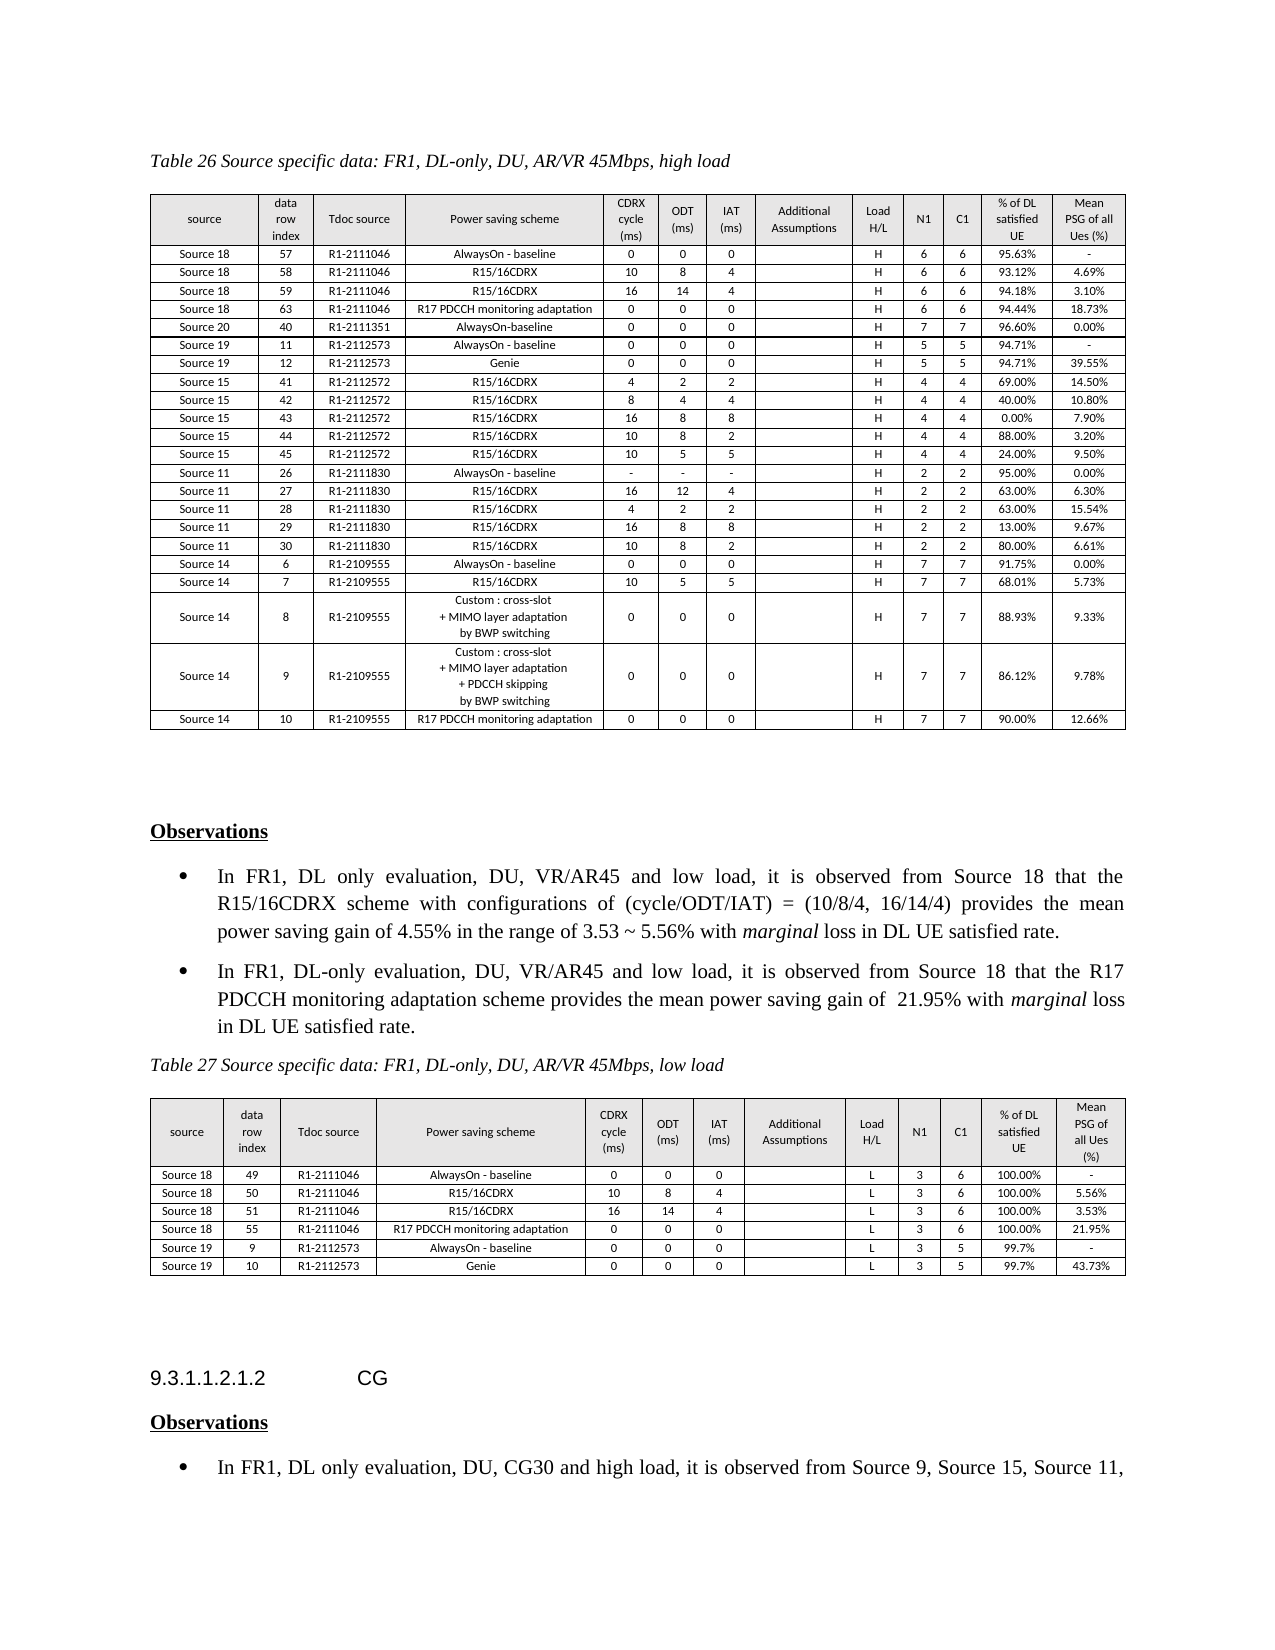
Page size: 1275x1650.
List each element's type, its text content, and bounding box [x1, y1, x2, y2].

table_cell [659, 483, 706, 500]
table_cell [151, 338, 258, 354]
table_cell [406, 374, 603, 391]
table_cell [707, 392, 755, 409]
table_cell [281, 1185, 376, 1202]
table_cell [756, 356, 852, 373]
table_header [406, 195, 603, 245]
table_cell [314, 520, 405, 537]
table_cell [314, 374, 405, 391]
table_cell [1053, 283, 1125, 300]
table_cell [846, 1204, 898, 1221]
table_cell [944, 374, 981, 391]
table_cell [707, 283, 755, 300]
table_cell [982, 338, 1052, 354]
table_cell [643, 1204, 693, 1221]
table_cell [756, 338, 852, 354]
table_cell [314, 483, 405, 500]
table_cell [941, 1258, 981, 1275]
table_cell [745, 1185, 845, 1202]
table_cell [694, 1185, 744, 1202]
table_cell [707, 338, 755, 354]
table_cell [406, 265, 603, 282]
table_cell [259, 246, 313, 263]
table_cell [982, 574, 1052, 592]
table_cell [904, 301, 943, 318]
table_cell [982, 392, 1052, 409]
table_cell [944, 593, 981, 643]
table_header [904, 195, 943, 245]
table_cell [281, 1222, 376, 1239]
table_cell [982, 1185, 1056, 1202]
list In FR1, DL only evaluation, DU, VR/AR45 and low load, it is observed from Source 18 that the R15/16CDRX scheme with configurations of (cycle/ODT/IAT) = (10/8/4, 16/14/4) provides the mean power saving gain of 4.55% in the range of 3.53 ~ 5.56% with marginal loss in DL UE satisfied rate. [179, 864, 1125, 943]
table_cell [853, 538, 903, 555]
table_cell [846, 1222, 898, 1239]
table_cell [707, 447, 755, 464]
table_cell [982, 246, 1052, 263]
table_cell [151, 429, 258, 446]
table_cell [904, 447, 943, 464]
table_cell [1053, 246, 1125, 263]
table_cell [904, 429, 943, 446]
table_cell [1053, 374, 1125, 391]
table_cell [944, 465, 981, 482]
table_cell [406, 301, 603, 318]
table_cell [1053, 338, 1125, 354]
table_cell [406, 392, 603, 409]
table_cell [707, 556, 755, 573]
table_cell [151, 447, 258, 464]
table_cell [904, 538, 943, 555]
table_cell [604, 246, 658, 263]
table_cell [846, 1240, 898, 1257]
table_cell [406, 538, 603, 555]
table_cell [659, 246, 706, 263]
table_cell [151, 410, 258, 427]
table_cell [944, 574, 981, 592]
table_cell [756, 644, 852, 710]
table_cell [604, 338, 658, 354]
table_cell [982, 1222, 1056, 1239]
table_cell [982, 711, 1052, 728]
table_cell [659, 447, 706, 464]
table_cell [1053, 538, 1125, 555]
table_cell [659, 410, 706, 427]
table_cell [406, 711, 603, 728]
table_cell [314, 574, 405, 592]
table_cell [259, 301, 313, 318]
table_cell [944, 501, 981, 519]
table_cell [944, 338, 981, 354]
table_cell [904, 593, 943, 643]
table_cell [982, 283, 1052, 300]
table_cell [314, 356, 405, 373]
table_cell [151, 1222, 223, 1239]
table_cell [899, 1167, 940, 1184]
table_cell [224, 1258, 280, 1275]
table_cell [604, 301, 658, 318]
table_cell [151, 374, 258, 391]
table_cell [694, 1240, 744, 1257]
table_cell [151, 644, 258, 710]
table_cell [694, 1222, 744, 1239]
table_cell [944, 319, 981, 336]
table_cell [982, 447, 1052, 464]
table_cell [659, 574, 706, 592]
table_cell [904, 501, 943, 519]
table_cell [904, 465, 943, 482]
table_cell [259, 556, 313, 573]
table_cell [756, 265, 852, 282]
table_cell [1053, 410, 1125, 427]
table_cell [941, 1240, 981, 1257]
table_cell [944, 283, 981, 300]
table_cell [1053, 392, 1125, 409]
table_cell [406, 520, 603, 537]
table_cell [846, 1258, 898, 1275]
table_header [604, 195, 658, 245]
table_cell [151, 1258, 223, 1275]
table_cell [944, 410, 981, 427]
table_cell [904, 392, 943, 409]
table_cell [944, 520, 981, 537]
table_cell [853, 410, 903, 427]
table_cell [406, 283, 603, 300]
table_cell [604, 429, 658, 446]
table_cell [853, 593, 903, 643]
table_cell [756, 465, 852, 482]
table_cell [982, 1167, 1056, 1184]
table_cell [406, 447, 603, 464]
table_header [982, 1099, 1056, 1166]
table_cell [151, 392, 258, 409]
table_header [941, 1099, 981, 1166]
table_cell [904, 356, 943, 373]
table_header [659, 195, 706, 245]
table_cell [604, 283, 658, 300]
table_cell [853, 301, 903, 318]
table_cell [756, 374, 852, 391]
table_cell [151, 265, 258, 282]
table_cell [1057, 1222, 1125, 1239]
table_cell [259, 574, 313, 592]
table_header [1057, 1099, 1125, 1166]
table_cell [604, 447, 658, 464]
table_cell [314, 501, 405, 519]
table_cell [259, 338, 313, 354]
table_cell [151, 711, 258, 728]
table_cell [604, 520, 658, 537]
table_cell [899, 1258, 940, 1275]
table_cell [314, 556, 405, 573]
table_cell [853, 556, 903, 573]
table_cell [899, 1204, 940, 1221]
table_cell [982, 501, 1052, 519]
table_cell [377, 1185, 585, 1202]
text Table 27 Source specific data: FR1, DL-only, DU, AR/VR 45Mbps, low load [150, 1054, 1125, 1076]
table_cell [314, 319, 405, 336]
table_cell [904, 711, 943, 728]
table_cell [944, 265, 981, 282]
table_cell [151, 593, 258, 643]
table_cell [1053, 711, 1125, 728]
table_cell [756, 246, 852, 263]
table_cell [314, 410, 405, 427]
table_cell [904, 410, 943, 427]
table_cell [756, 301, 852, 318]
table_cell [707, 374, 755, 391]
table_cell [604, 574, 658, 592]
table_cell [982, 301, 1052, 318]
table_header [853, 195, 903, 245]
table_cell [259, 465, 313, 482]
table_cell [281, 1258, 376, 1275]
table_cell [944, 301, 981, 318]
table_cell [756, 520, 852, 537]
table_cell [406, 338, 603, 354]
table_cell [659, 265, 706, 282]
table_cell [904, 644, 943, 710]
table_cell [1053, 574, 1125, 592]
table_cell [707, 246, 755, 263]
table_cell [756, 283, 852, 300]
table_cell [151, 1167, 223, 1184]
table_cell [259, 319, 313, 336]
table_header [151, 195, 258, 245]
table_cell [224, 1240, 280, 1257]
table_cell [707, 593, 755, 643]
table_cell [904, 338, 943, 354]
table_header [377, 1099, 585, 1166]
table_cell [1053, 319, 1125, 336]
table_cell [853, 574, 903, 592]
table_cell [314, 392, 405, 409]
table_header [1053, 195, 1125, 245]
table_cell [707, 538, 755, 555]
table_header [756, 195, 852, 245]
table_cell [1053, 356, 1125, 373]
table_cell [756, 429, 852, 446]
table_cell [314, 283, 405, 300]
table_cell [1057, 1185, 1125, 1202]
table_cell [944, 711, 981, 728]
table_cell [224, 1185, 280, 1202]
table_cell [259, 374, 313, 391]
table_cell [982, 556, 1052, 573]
subtitle CG [150, 1366, 1125, 1390]
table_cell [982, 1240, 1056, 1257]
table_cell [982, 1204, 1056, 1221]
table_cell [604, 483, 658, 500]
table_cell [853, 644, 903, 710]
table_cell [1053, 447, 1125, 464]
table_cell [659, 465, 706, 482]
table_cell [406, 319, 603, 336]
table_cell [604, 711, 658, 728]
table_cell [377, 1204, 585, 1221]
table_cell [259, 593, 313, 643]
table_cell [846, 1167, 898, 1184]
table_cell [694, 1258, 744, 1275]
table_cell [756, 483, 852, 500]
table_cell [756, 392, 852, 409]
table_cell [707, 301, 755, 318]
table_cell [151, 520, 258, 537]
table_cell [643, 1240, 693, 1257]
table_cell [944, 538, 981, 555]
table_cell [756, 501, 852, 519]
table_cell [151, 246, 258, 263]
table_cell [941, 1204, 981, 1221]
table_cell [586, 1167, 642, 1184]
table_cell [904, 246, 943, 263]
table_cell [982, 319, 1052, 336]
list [179, 1455, 1125, 1479]
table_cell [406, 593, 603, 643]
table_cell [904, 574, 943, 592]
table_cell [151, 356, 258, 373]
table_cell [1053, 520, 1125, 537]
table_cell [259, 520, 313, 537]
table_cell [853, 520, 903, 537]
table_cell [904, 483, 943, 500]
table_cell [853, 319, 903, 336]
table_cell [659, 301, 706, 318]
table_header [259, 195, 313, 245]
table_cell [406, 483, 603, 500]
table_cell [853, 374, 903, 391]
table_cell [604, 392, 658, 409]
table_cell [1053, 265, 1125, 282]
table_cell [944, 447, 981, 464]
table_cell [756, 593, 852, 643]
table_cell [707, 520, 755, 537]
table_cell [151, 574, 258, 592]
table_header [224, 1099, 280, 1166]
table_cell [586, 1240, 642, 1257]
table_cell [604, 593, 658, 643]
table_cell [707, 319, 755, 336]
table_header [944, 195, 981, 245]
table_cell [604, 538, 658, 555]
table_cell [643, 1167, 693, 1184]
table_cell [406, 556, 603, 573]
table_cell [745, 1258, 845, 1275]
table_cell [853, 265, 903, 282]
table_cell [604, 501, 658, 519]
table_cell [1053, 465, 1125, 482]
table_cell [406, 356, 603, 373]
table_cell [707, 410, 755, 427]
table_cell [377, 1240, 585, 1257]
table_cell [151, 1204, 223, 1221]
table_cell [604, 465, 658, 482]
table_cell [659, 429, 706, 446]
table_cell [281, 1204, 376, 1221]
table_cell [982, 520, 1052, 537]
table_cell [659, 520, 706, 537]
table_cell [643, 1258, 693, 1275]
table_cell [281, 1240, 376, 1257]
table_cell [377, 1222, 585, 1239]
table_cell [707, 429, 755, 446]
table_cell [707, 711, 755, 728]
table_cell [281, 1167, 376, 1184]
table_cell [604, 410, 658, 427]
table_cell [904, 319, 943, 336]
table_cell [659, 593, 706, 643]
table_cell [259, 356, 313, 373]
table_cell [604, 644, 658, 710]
text Observations [150, 1410, 1125, 1434]
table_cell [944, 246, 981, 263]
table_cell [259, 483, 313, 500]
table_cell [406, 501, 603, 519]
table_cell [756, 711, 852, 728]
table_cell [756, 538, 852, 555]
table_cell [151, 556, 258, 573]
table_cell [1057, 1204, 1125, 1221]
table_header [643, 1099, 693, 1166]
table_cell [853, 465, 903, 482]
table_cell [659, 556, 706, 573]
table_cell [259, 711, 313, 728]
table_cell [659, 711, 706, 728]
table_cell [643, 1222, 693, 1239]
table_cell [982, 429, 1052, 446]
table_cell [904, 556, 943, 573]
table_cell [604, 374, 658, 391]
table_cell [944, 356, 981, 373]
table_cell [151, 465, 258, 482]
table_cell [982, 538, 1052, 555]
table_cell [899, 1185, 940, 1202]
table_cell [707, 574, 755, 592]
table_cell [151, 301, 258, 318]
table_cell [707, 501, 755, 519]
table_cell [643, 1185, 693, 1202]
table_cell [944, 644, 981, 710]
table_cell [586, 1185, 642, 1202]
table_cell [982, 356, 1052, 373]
text Observations [150, 819, 1125, 843]
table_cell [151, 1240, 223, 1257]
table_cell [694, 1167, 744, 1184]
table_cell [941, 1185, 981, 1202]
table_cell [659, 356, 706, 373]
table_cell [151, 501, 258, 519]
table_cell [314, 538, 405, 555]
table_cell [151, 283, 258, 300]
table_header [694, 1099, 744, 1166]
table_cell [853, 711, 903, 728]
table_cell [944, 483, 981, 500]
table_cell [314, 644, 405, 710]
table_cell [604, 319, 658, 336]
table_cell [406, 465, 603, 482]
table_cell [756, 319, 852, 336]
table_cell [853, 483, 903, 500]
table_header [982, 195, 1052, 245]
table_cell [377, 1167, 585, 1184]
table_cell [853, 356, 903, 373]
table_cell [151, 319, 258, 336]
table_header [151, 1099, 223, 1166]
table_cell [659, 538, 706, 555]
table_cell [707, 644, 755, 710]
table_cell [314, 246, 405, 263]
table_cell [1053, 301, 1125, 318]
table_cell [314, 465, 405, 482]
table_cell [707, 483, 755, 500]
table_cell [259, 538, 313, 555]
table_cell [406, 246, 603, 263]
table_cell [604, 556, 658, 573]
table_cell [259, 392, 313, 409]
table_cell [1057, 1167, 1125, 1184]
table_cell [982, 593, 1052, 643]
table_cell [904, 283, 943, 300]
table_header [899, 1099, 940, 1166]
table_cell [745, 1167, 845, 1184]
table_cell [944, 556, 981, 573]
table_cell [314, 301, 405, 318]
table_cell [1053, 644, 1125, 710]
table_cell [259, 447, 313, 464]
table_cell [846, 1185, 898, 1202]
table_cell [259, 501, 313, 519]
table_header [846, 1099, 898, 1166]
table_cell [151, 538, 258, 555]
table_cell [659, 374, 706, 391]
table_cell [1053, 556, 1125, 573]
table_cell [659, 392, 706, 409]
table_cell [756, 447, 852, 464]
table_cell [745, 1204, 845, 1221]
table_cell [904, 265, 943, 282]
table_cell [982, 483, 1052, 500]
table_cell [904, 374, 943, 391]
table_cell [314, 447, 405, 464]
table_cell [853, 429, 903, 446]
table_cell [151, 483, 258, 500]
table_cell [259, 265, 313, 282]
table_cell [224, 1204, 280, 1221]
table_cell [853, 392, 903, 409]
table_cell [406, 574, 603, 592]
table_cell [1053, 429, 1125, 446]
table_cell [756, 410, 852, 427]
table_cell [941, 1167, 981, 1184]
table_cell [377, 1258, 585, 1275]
list In FR1, DL-only evaluation, DU, VR/AR45 and low load, it is observed from Source 18 that the R17 PDCCH monitoring adaptation scheme provides the mean power saving gain of 21.95% with marginal loss in DL UE satisfied rate. [179, 959, 1125, 1038]
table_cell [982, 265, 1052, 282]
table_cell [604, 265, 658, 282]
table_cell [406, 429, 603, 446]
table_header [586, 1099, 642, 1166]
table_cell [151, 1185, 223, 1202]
text Table 26 Source specific data: FR1, DL-only, DU, AR/VR 45Mbps, high load [150, 150, 1125, 172]
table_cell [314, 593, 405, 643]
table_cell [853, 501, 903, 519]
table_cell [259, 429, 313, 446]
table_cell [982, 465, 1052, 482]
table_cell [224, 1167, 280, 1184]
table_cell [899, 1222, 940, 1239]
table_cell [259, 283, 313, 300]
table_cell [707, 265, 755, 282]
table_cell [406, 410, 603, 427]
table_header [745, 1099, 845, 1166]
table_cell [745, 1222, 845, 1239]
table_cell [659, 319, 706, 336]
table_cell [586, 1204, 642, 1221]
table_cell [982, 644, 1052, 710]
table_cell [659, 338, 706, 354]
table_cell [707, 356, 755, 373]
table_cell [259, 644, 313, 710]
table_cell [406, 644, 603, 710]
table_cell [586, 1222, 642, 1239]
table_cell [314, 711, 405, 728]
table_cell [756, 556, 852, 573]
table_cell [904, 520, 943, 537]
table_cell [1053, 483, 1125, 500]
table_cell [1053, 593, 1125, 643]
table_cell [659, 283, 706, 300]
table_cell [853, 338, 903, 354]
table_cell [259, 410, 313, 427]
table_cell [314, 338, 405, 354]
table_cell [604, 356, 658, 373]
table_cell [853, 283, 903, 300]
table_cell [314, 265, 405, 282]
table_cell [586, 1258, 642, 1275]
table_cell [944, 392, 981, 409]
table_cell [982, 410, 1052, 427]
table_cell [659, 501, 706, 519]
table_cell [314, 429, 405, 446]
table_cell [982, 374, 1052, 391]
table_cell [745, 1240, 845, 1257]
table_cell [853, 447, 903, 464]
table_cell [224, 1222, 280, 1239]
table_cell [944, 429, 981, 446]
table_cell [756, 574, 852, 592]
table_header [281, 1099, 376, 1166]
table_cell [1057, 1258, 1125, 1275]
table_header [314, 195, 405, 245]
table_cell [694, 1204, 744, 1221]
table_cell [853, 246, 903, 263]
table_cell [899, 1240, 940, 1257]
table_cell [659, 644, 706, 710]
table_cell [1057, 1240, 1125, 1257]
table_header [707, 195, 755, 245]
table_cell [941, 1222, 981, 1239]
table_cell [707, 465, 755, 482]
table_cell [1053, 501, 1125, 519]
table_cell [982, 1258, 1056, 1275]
